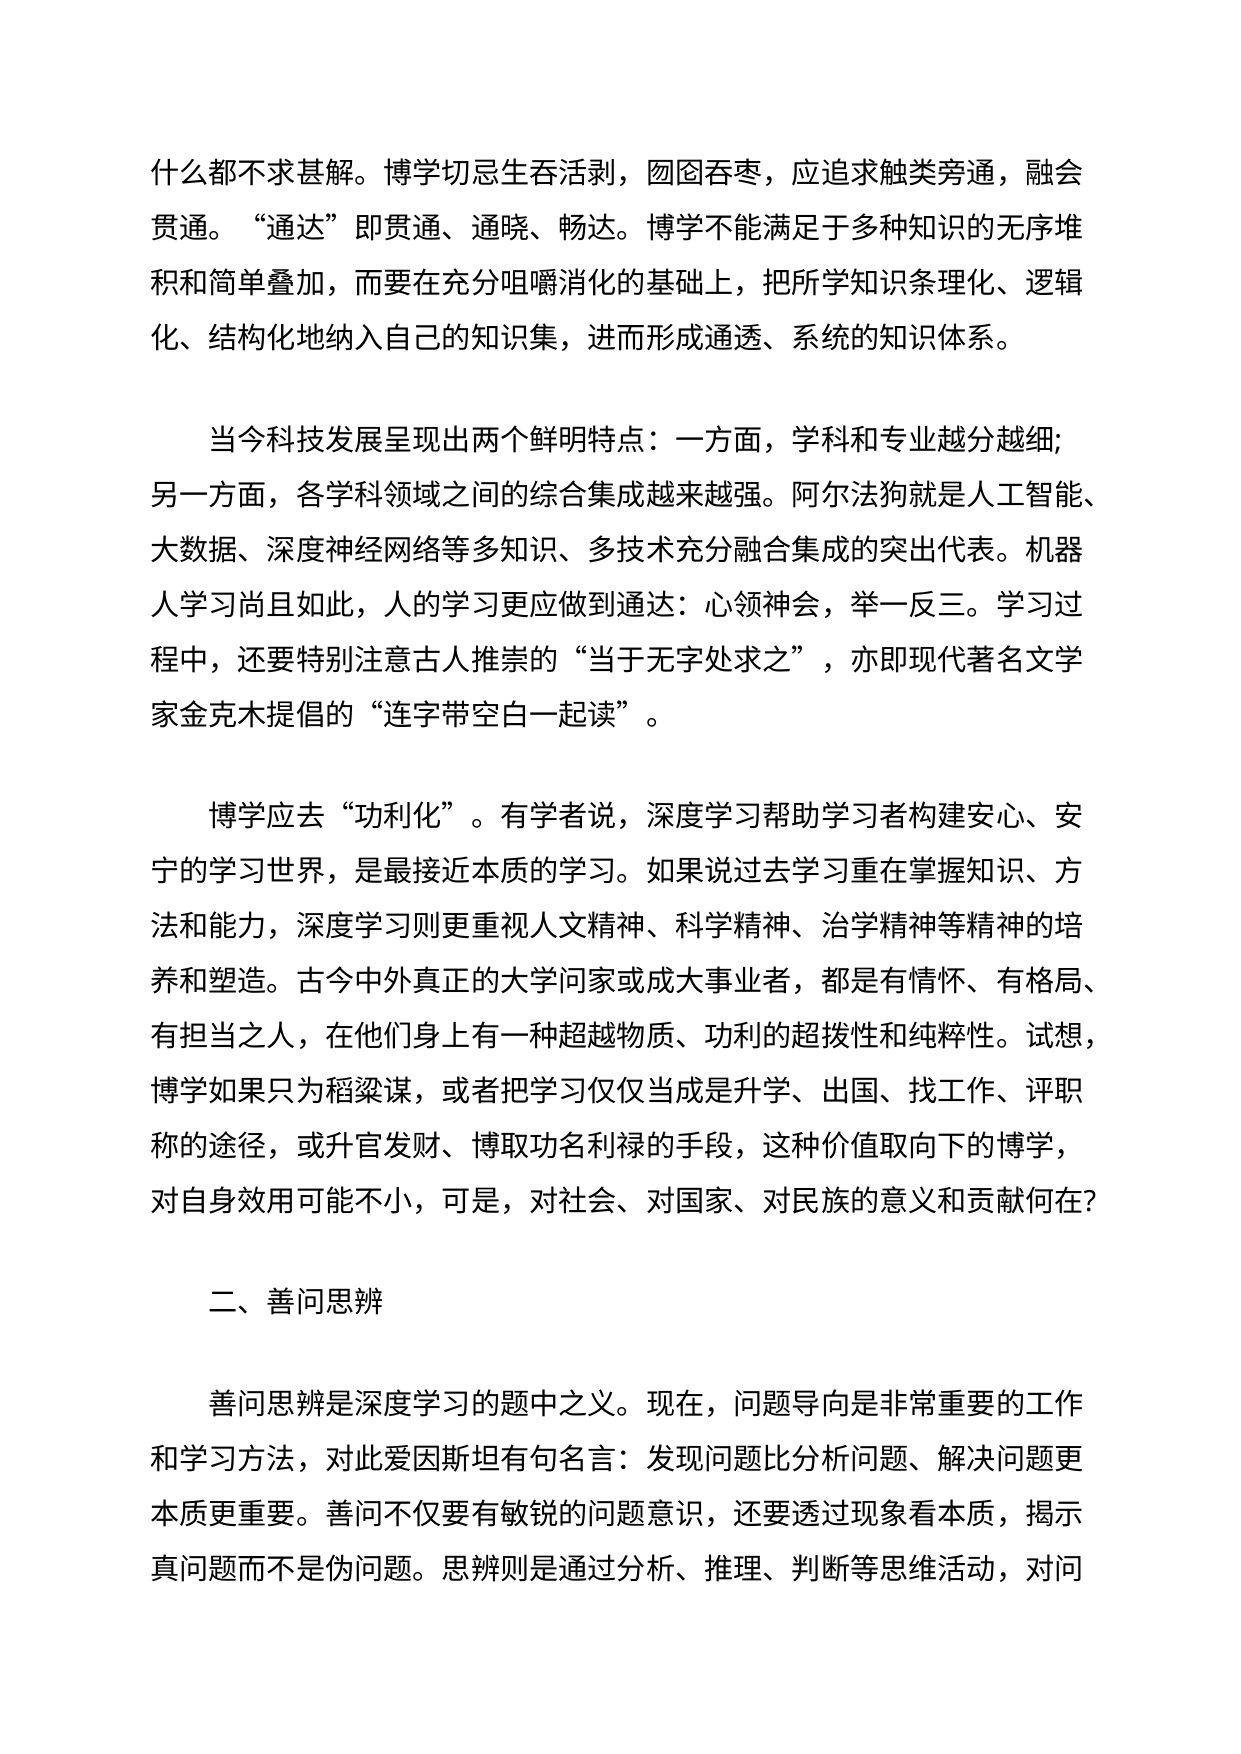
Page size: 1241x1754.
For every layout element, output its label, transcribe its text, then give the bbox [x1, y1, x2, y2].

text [150, 1381, 1090, 1588]
text 博学应去“功利化”。有学者说，深度学习帮助学习者构建安心、安宁的学习世界，是最接近本质的学习。如果说过去学习重在掌握知识、方法和能力，深度学习则更重视人文精神、科学精神、治学精神等精神的培养和塑造。古今中外真正的大学问家或成大事业者，都是有情怀、有格局、有担当之人，在他们身上有一种超越物质、功利的超拨性和纯粹性。试想，博学如果只为稻粱谋，或者把学习仅仅当成是升学、出国、找工作、评职称的途径，或升官发财、博取功名利禄的手段，这种价值取向下的博学，对自身效用可能不小，可是，对社会、对国家、对民族的意义和贡献何在? [150, 793, 1090, 1219]
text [150, 150, 1090, 357]
text 当今科技发展呈现出两个鲜明特点：一方面，学科和专业越分越细;另一方面，各学科领域之间的综合集成越来越强。阿尔法狗就是人工智能、大数据、深度神经网络等多知识、多技术充分融合集成的突出代表。机器人学习尚且如此，人的学习更应做到通达：心领神会，举一反三。学习过程中，还要特别注意古人推崇的“当于无字处求之”，亦即现代著名文学家金克木提倡的“连字带空白一起读”。 [150, 416, 1090, 733]
text 二、善问思辨 [150, 1279, 1090, 1321]
